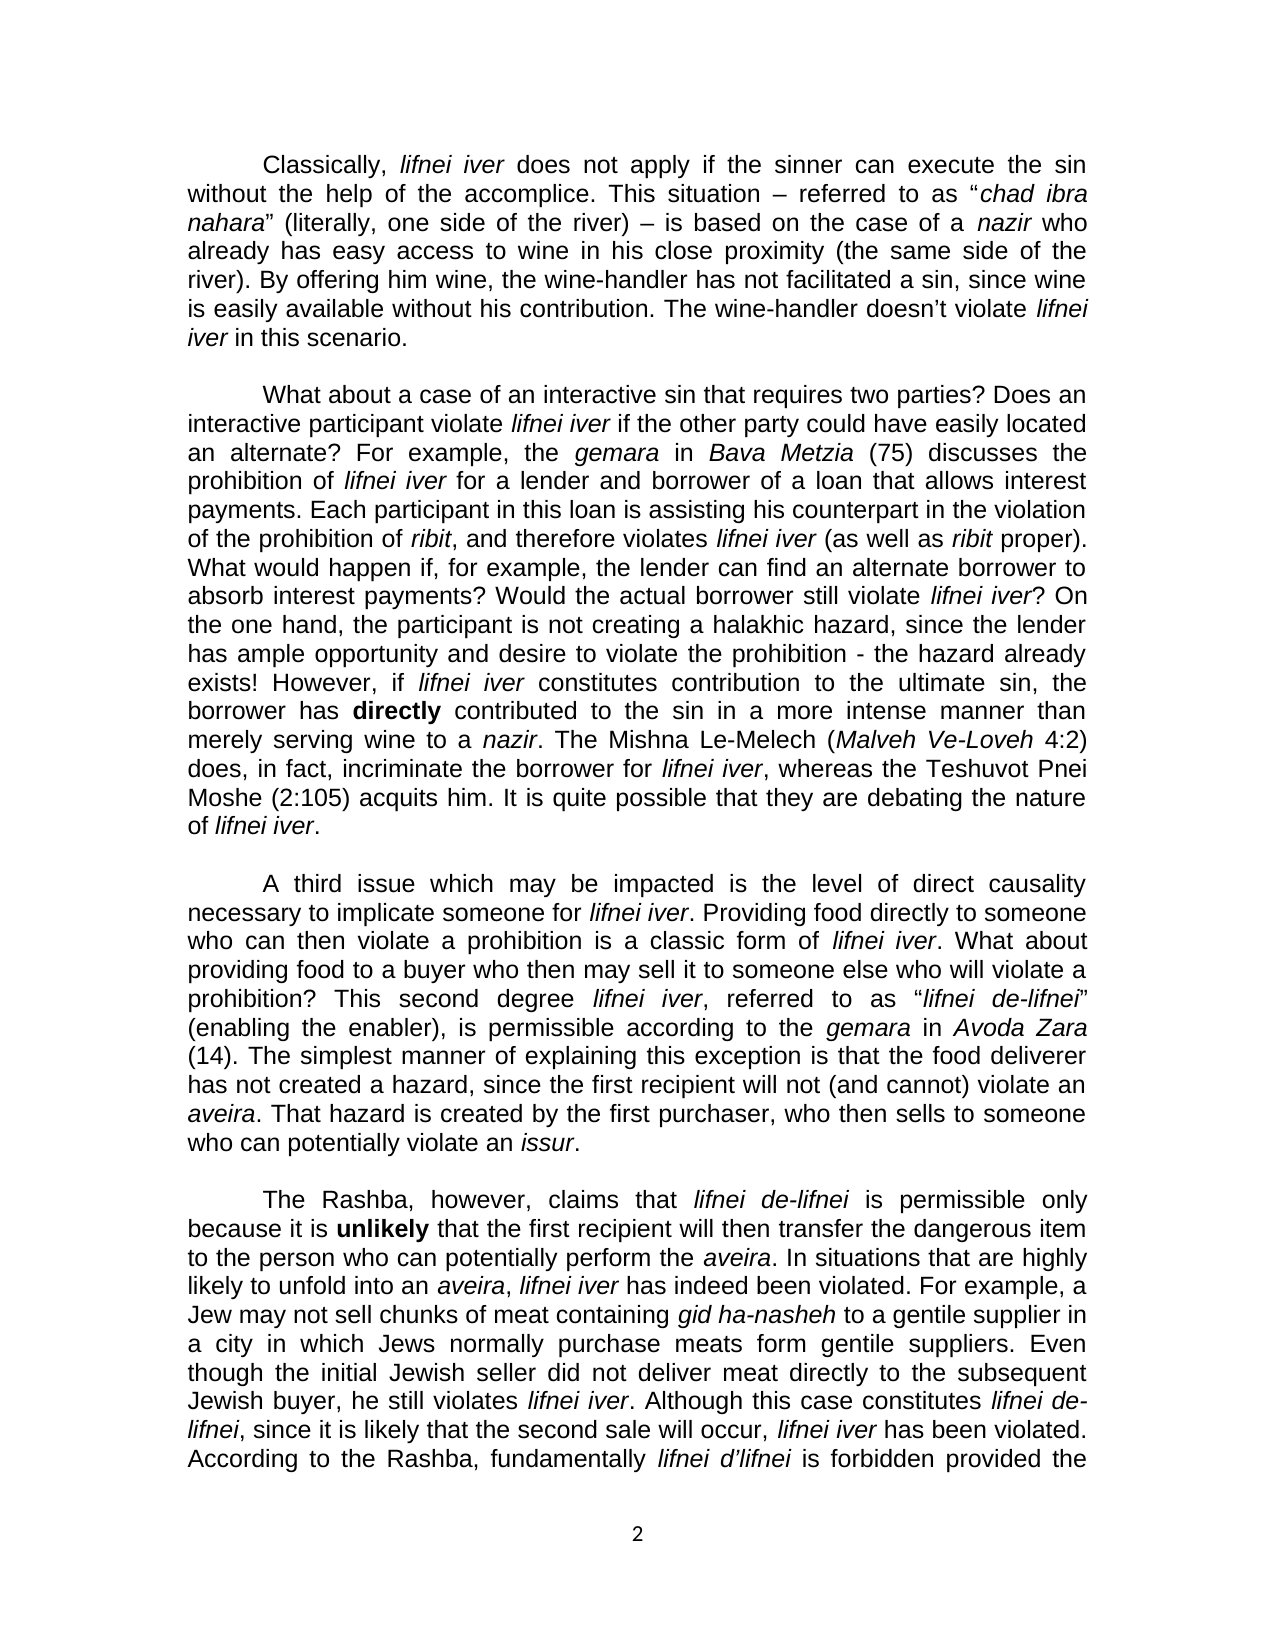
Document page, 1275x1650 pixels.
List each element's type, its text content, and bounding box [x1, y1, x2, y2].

text What about a case of an interactive sin that requires two parties? Does an interactive participant violate lifnei iver if the other party could have easily located an alternate? For example, the gemara in Bava Metzia (75) discusses the prohibition of lifnei iver for a lender and borrower of a loan that allows interest payments. Each participant in this loan is assisting his counterpart in the violation of the prohibition of ribit, and therefore violates lifnei iver (as well as ribit proper). What would happen if, for example, the lender can find an alternate borrower to absorb interest payments? Would the actual borrower still violate lifnei iver? On the one hand, the participant is not creating a halakhic hazard, since the lender has ample opportunity and desire to violate the prohibition - the hazard already exists! However, if lifnei iver constitutes contribution to the ultimate sin, the borrower has directly contributed to the sin in a more intense manner than merely serving wine to a nazir. The Mishna Le-Melech (Malveh Ve-Loveh 4:2) does, in fact, incriminate the borrower for lifnei iver, whereas the Teshuvot Pnei Moshe (2:105) acquits him. It is quite possible that they are debating the nature of lifnei iver. [187, 380, 1088, 840]
text A third issue which may be impacted is the level of direct causality necessary to implicate someone for lifnei iver. Providing food directly to someone who can then violate a prohibition is a classic form of lifnei iver. What about providing food to a buyer who then may sell it to someone else who will violate a prohibition? This second degree lifnei iver, referred to as “lifnei de-lifnei” (enabling the enabler), is permissible according to the gemara in Avoda Zara (14). The simplest manner of explaining this exception is that the food deliverer has not created a hazard, since the first recipient will not (and cannot) violate an aveira. That hazard is created by the first purchaser, who then sells to someone who can potentially violate an issur. [187, 869, 1088, 1156]
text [187, 1185, 1088, 1472]
text Classically, lifnei iver does not apply if the sinner can execute the sin without the help of the accomplice. This situation – referred to as “chad ibra nahara” (literally, one side of the river) – is based on the case of a nazir who already has easy access to wine in his close proximity (the same side of the river). By offering him wine, the wine-handler has not facilitated a sin, since wine is easily available without his contribution. The wine-handler doesn’t violate lifnei iver in this scenario. [187, 150, 1088, 351]
